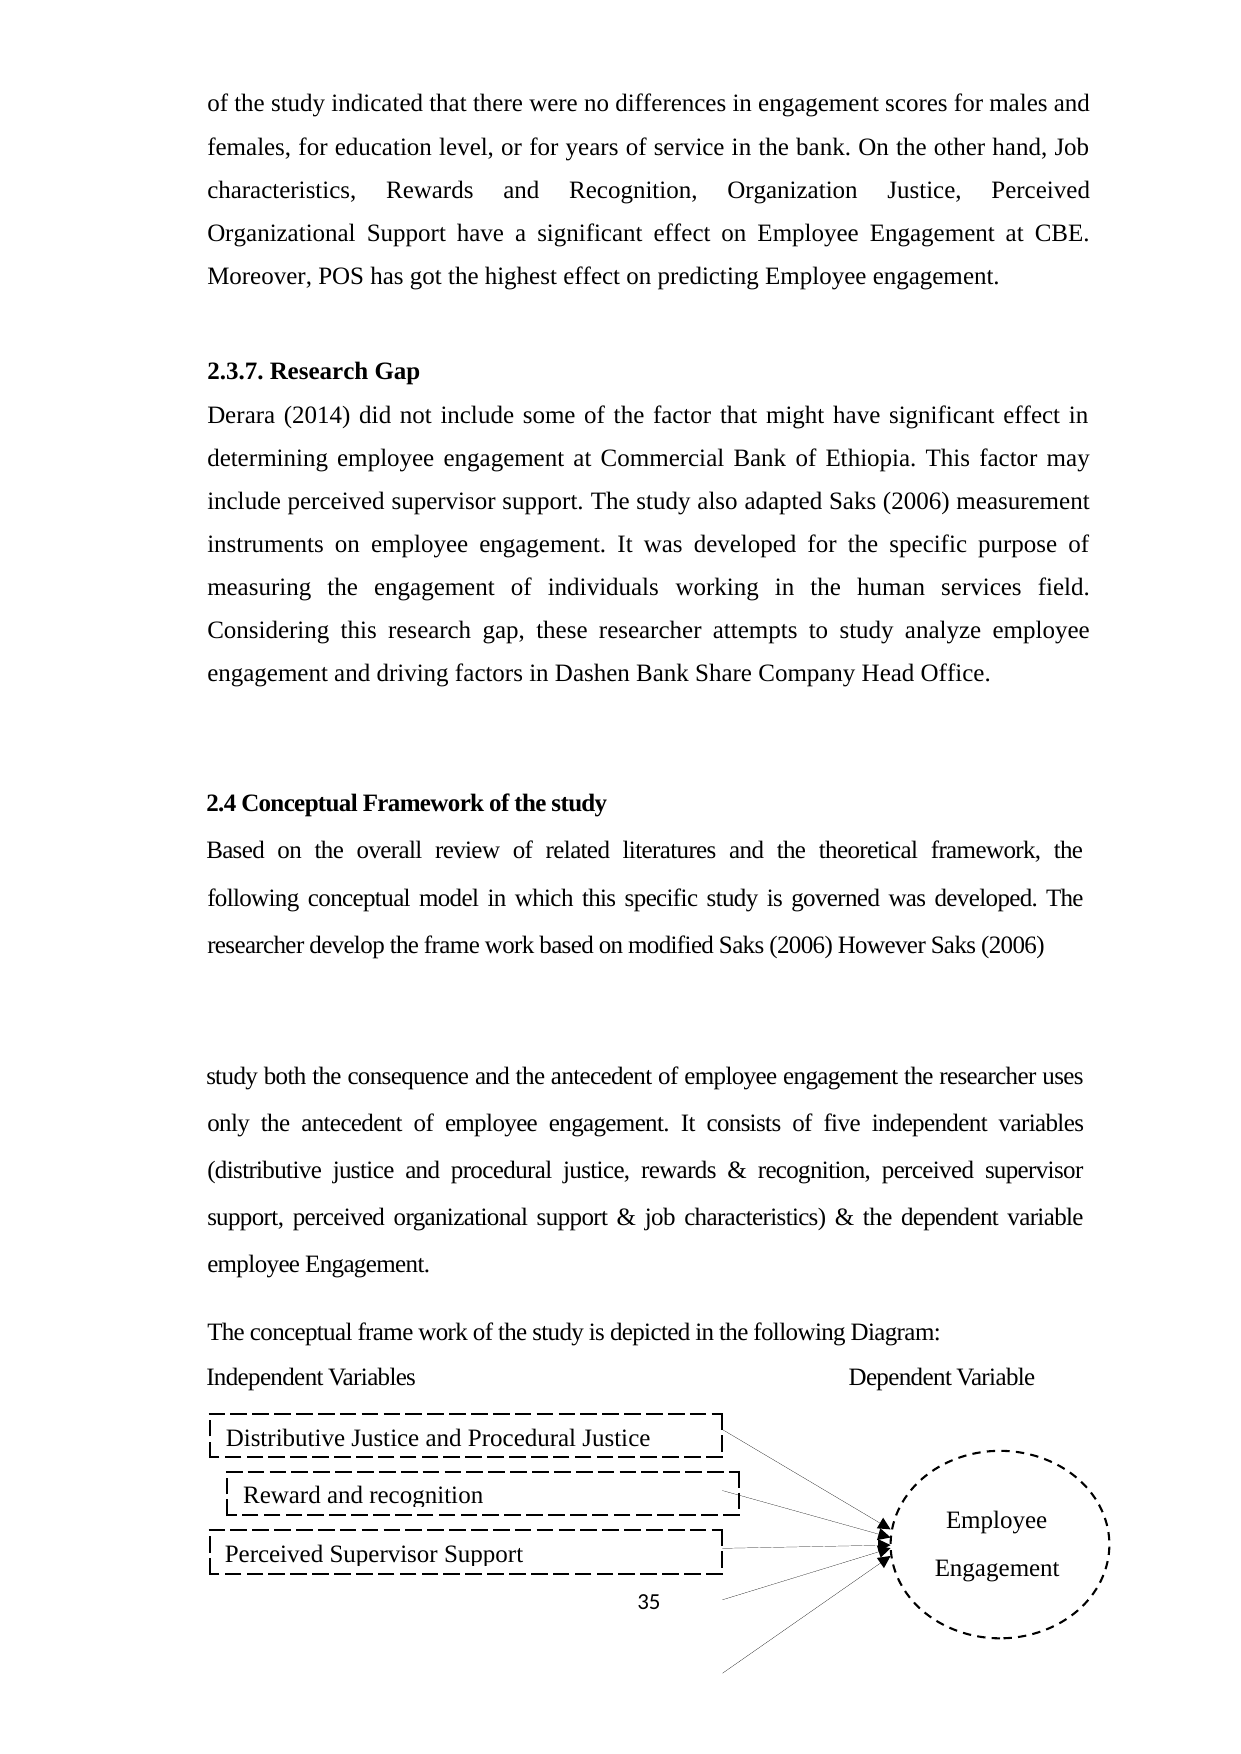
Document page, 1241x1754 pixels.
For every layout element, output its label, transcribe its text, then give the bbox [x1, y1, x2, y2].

subtitle 2.4 Conceptual Framework of the study [206, 788, 1084, 819]
text Derara (2014) did not include some of the factor that might have significant effect in determining employee engagement at Commercial Bank of Ethiopia. This factor may include perceived supervisor support. The study also adapted Saks (2006) measurement instruments on employee engagement. It was developed for the specific purpose of measuring the engagement of individuals working in the human services field. Considering this research gap, these researcher attempts to study analyze employee engagement and driving factors in Dashen Bank Share Company Head Office. [207, 400, 1090, 687]
text Based on the overall review of related literatures and the theoretical framework, the following conceptual model in which this specific study is governed was developed. The researcher develop the frame work based on modified Saks (2006) However Saks (2006) [206, 836, 1084, 961]
text study both the consequence and the antecedent of employee engagement the researcher uses only the antecedent of employee engagement. It consists of five independent variables (distributive justice and procedural justice, rewards & recognition, perceived supervisor support, perceived organizational support & job characteristics) & the dependent variable employee Engagement. [206, 1061, 1084, 1280]
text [207, 88, 1090, 290]
subtitle 2.3.7. Research Gap [207, 356, 1084, 385]
text The conceptual frame work of the study is depicted in the following Diagram: [207, 1317, 1090, 1348]
text Independent Variables Dependent Variable [206, 1362, 1090, 1393]
